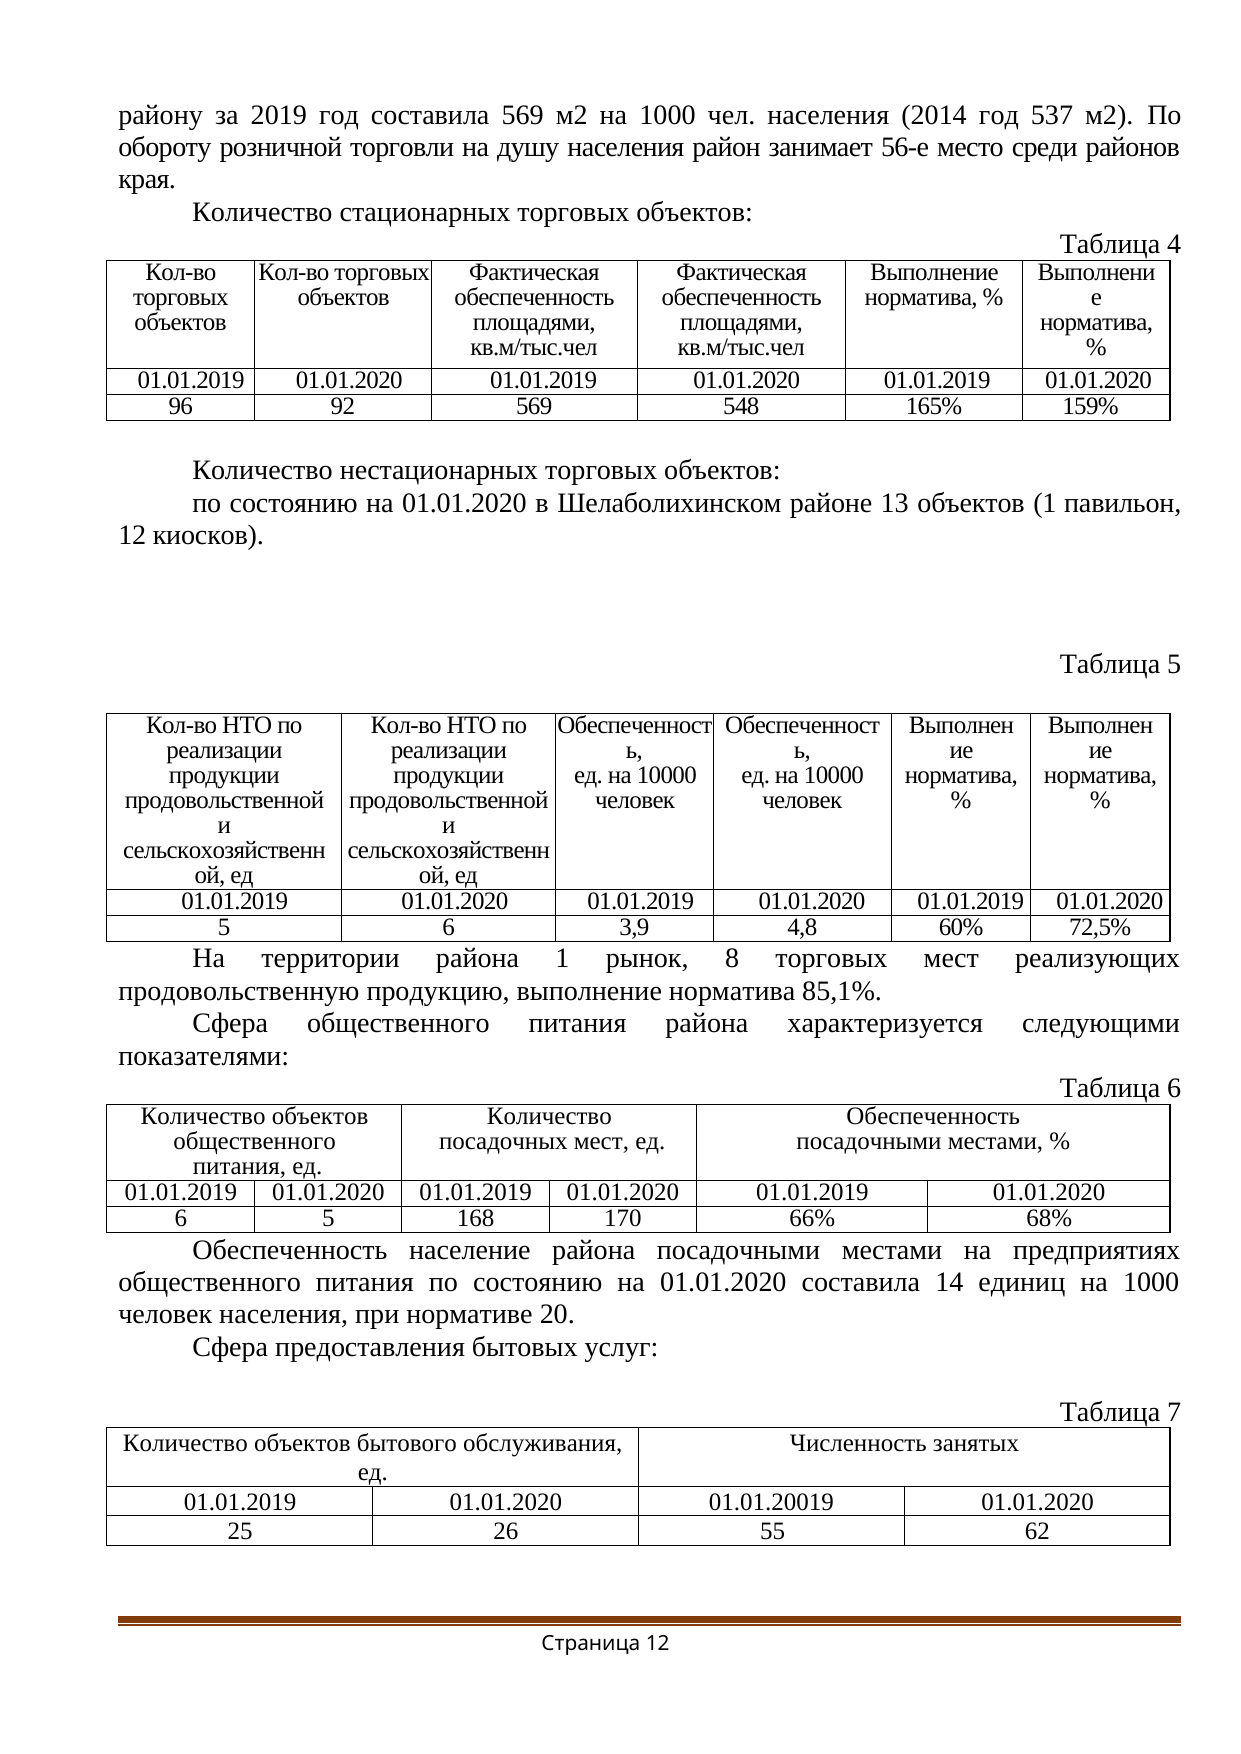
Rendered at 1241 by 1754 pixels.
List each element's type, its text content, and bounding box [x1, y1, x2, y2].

table_cell 92 [255, 395, 431, 420]
table_cell 01.01.2020 [373, 1487, 638, 1515]
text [118, 98, 1181, 195]
table_cell 96 [107, 395, 254, 420]
table_header Обеспеченность, ед. на 10000 человек [556, 714, 713, 888]
text Таблица 5 [118, 648, 1181, 680]
table_cell 01.01.2019 [107, 890, 341, 914]
table_header Количество посадочных мест, ед. [402, 1105, 696, 1179]
text На территории района 1 рынок, 8 торговых мест реализующих продовольственную продукцию, выполнение норматива 85,1%. [118, 942, 1181, 1006]
table_cell 68% [928, 1207, 1169, 1232]
table_header Фактическая обеспеченность площадями, кв.м/тыс.чел [432, 261, 637, 368]
table_cell 5 [107, 916, 341, 941]
table_cell 01.01.2020 [1023, 369, 1169, 394]
table_header Фактическая обеспеченность площадями, кв.м/тыс.чел [638, 261, 845, 368]
table_header Выполнение норматива, % [846, 261, 1022, 368]
table_cell 4,8 [714, 916, 891, 941]
table_header Кол-во торговых объектов [107, 261, 254, 368]
table_header Кол-во НТО по реализации продукции продовольственной и сельскохозяйственной, ед [342, 714, 555, 888]
table_header Обеспеченность посадочными местами, % [697, 1105, 1169, 1179]
table_header Численность занятых [639, 1428, 1169, 1486]
table_cell 01.01.20019 [639, 1487, 904, 1515]
table_header Количество объектов общественного питания, ед. [107, 1105, 401, 1179]
table_header Кол-во торговых объектов [255, 261, 431, 368]
table_cell 01.01.2020 [255, 1181, 401, 1206]
text Количество стационарных торговых объектов: [118, 195, 1181, 227]
table_cell 5 [255, 1207, 401, 1232]
table_cell 01.01.2019 [892, 890, 1030, 914]
text Таблица 4 [118, 227, 1181, 260]
table_cell 01.01.2020 [928, 1181, 1169, 1206]
table_cell 01.01.2020 [638, 369, 845, 394]
table_cell 26 [373, 1516, 638, 1545]
table_cell 25 [107, 1516, 372, 1545]
table_cell 01.01.2019 [556, 890, 713, 914]
text Таблица 7 [118, 1395, 1181, 1427]
table_cell 01.01.2019 [432, 369, 637, 394]
table_header Обеспеченность, ед. на 10000 человек [714, 714, 891, 888]
table_cell 569 [432, 395, 637, 420]
table_header Количество объектов бытового обслуживания, ед. [107, 1428, 638, 1486]
table_header Выполнение норматива, % [892, 714, 1030, 888]
table_cell 01.01.2020 [342, 890, 555, 914]
table_cell 3,9 [556, 916, 713, 941]
table_cell 60% [892, 916, 1030, 941]
table_header Выполнение норматива, % [1031, 714, 1169, 888]
table_cell 168 [402, 1207, 549, 1232]
table_cell 62 [905, 1516, 1169, 1545]
table_cell 01.01.2020 [1031, 890, 1169, 914]
table_cell 01.01.2020 [714, 890, 891, 914]
table_cell 548 [638, 395, 845, 420]
table_cell 01.01.2019 [107, 1181, 254, 1206]
table_cell 165% [846, 395, 1022, 420]
table_cell 01.01.2020 [255, 369, 431, 394]
text Сфера предоставления бытовых услуг: [118, 1330, 1181, 1362]
table_header Выполнение норматива, % [1023, 261, 1169, 368]
table_header Кол-во НТО по реализации продукции продовольственной и сельскохозяйственной, ед [107, 714, 341, 888]
table_cell 55 [639, 1516, 904, 1545]
table_cell 72,5% [1031, 916, 1169, 941]
table_cell 01.01.2019 [846, 369, 1022, 394]
table_cell 01.01.2019 [697, 1181, 927, 1206]
table_cell 01.01.2020 [550, 1181, 696, 1206]
table_cell 01.01.2019 [107, 369, 254, 394]
text Сфера общественного питания района характеризуется следующими показателями: [118, 1006, 1181, 1071]
text Обеспеченность население района посадочными местами на предприятиях общественного питания по состоянию на 01.01.2020 составила 14 единиц на 1000 человек населения, при нормативе 20. [118, 1233, 1181, 1330]
table_cell 6 [342, 916, 555, 941]
table_cell 66% [697, 1207, 927, 1232]
table_cell 6 [107, 1207, 254, 1232]
table_cell 159% [1023, 395, 1169, 420]
table_cell 170 [550, 1207, 696, 1232]
table_cell 01.01.2019 [107, 1487, 372, 1515]
text Таблица 6 [118, 1071, 1181, 1103]
table_cell 01.01.2020 [905, 1487, 1169, 1515]
text по состоянию на 01.01.2020 в Шелаболихинском районе 13 объектов (1 павильон, 12 киосков). [118, 486, 1181, 550]
text Количество нестационарных торговых объектов: [192, 453, 1181, 486]
table_cell 01.01.2019 [402, 1181, 549, 1206]
